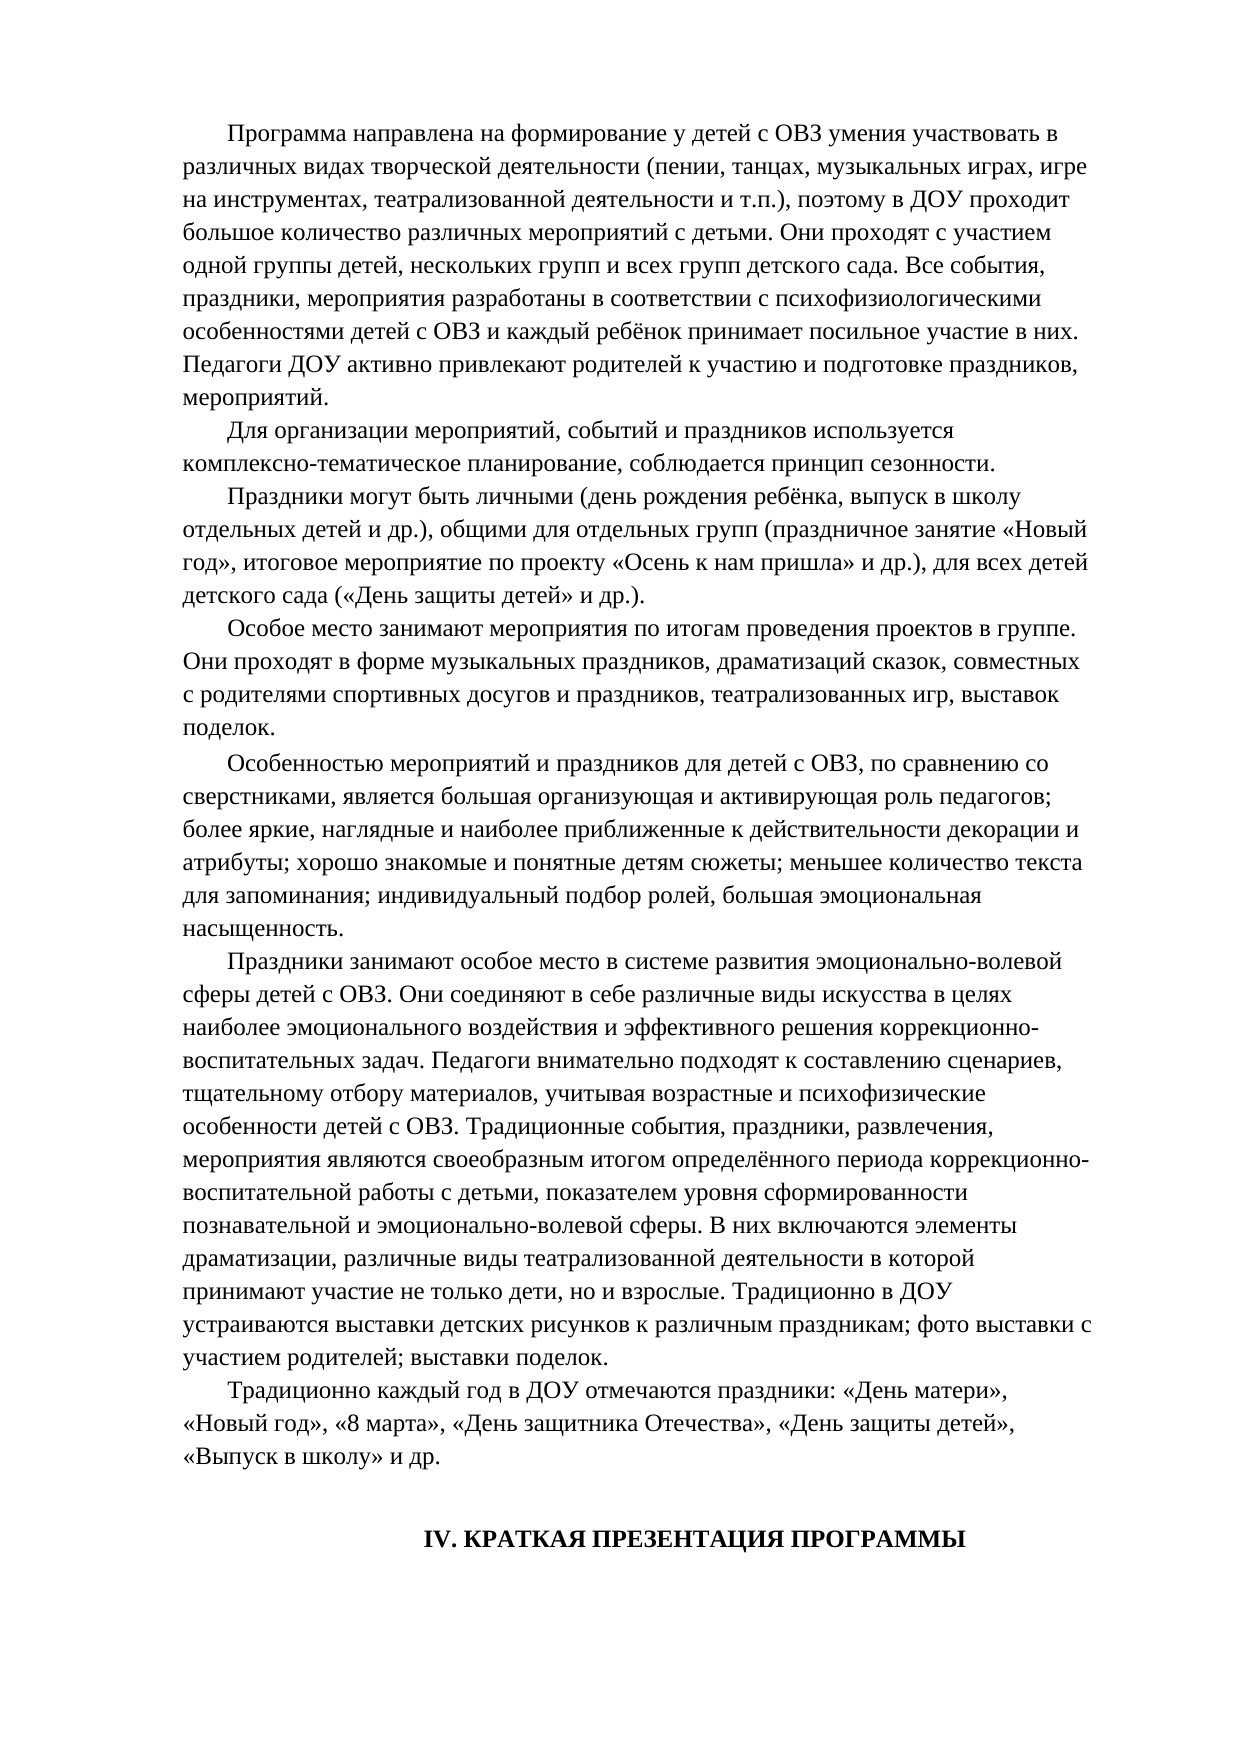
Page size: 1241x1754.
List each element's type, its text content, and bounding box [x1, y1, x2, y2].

text Для организации мероприятий, событий и праздников используется комплексно-тематическое планирование, соблюдается принцип сезонности. [182, 415, 1093, 477]
text Праздники занимают особое место в системе развития эмоционально-волевой сферы детей с ОВЗ. Они соединяют в себе различные виды искусства в целях наиболее эмоционального воздействия и эффективного решения коррекционно-воспитательных задач. Педагоги внимательно подходят к составлению сценариев, тщательному отбору материалов, учитывая возрастные и психофизические особенности детей с ОВЗ. Традиционные события, праздники, развлечения, мероприятия являются своеобразным итогом определённого периода коррекционно-воспитательной работы с детьми, показателем уровня сформированности познавательной и эмоционально-волевой сферы. В них включаются элементы драматизации, различные виды театрализованной деятельности в которой принимают участие не только дети, но и взрослые. Традиционно в ДОУ устраиваются выставки детских рисунков к различным праздникам; фото выставки с участием родителей; выставки поделок. [182, 946, 1093, 1371]
text Особое место занимают мероприятия по итогам проведения проектов в группе. Они проходят в форме музыкальных праздников, драматизаций сказок, совместных с родителями спортивных досугов и праздников, театрализованных игр, выставок поделок. [183, 613, 1093, 741]
text Праздники могут быть личными (день рождения ребёнка, выпуск в школу отдельных детей и др.), общими для отдельных групп (праздничное занятие «Новый год», итоговое мероприятие по проекту «Осень к нам пришла» и др.), для всех детей детского сада («День защиты детей» и др.). [182, 481, 1093, 609]
text Особенностью мероприятий и праздников для детей с ОВЗ, по сравнению со сверстниками, является большая организующая и активирующая роль педагогов; более яркие, наглядные и наиболее приближенные к действительности декорации и атрибуты; хорошо знакомые и понятные детям сюжеты; меньшее количество текста для запоминания; индивидуальный подбор ролей, большая эмоциональная насыщенность. [182, 748, 1093, 942]
text Программа направлена на формирование у детей с ОВЗ умения участвовать в различных видах творческой деятельности (пении, танцах, музыкальных играх, игре на инструментах, театрализованной деятельности и т.п.), поэтому в ДОУ проходит большое количество различных мероприятий с детьми. Они проходят с участием одной группы детей, нескольких групп и всех групп детского сада. Все события, праздники, мероприятия разработаны в соответствии с психофизиологическими особенностями детей с ОВЗ и каждый ребёнок принимает посильное участие в них. Педагоги ДОУ активно привлекают родителей к участию и подготовке праздников, мероприятий. [182, 118, 1093, 411]
subtitle IV. КРАТКАЯ ПРЕЗЕНТАЦИЯ ПРОГРАММЫ [423, 1524, 1152, 1553]
text Традиционно каждый год в ДОУ отмечаются праздники: «День матери», «Новый год», «8 марта», «День защитника Отечества», «День защиты детей», «Выпуск в школу» и др. [183, 1375, 1093, 1470]
